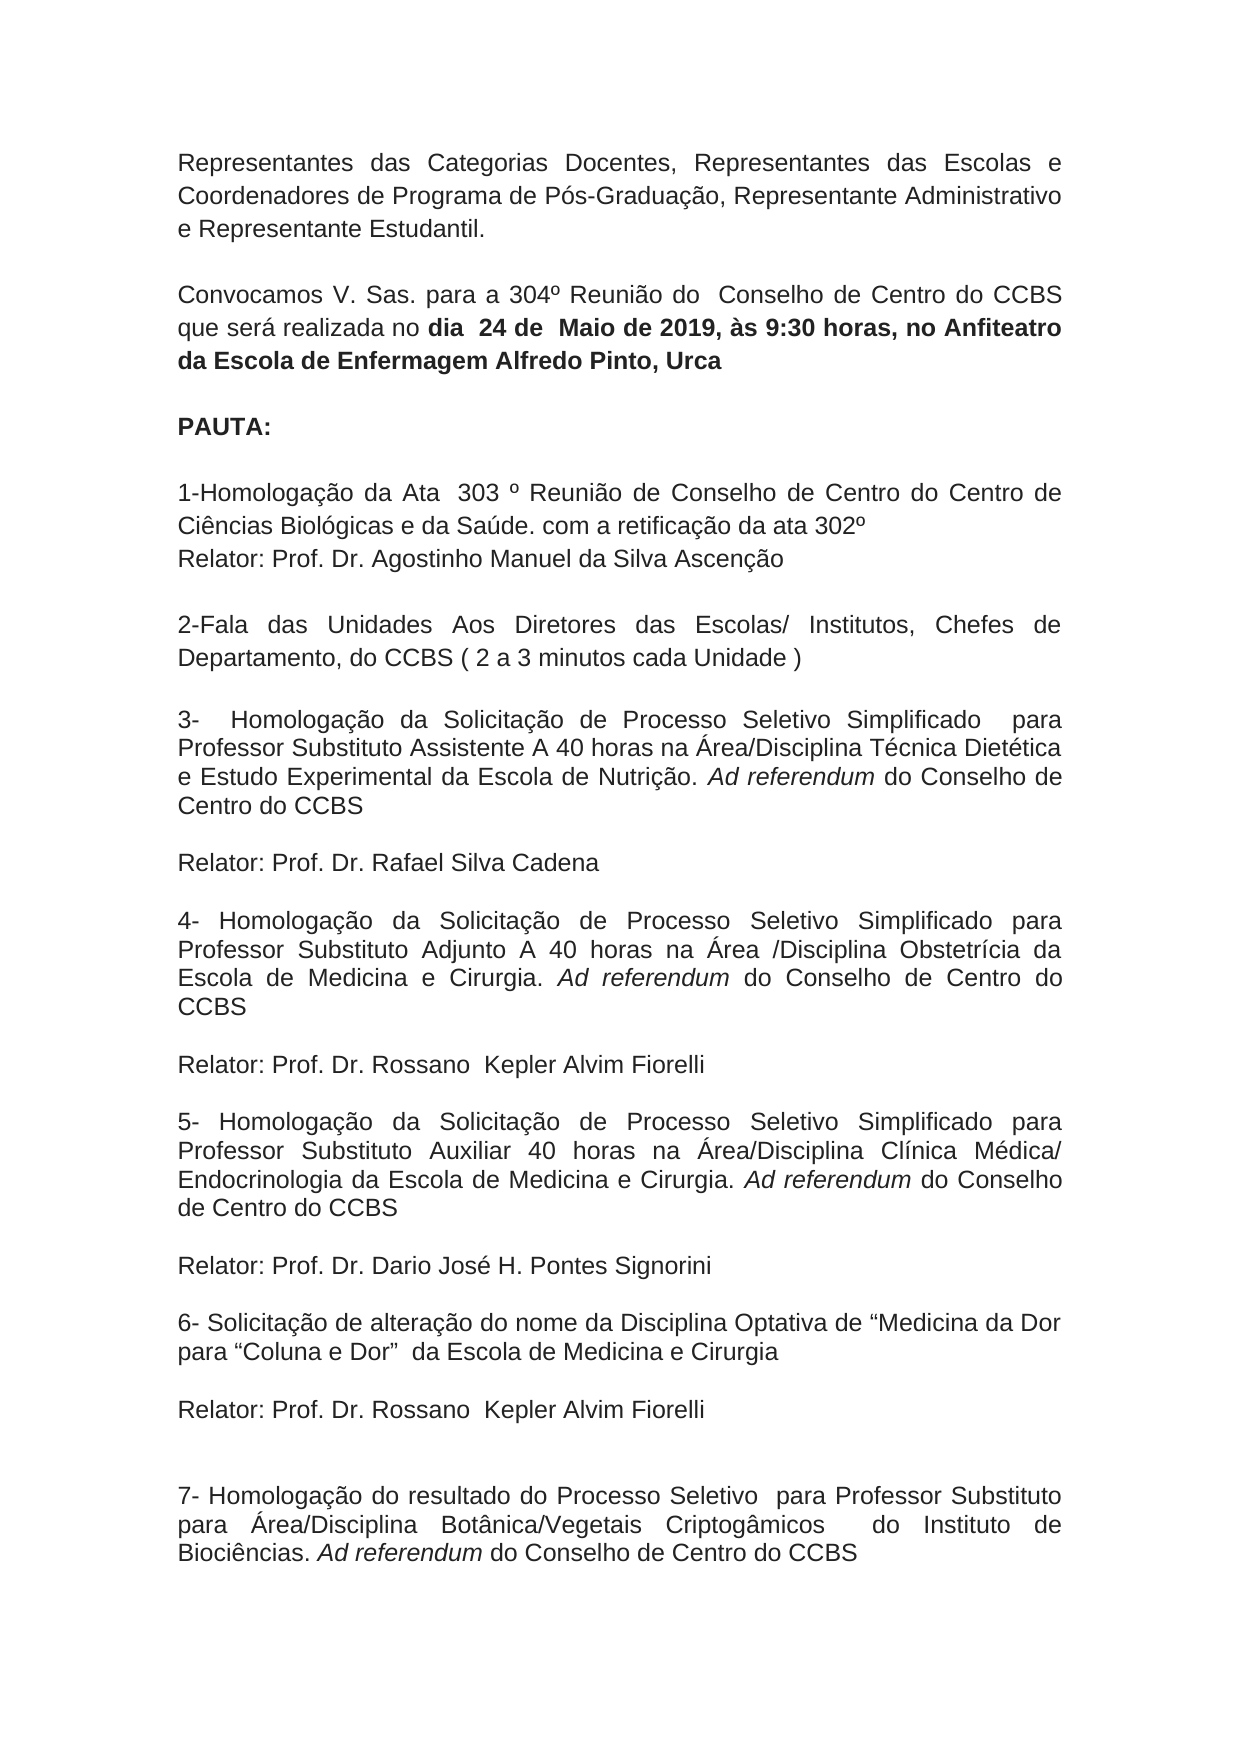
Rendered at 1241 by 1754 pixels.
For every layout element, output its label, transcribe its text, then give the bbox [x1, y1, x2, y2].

text Convocamos V. Sas. para a 304º Reunião do Conselho de Centro do CCBS que será realizada no dia 24 de Maio de 2019, às 9:30 horas, no Anfiteatro da Escola de Enfermagem Alfredo Pinto, Urca [177, 280, 1063, 374]
text PAUTA: [177, 412, 1063, 441]
text Relator: Prof. Dr. Agostinho Manuel da Silva Ascenção [177, 544, 1063, 573]
text 7- Homologação do resultado do Processo Seletivo para Professor Substituto para Área/Disciplina Botânica/Vegetais Criptogâmicos do Instituto de Biociências. Ad referendum do Conselho de Centro do CCBS [177, 1481, 1063, 1567]
text Representantes das Categorias Docentes, Representantes das Escolas e Coordenadores de Programa de Pós-Graduação, Representante Administrativo e Representante Estudantil. [177, 148, 1063, 242]
text 6- Solicitação de alteração do nome da Disciplina Optativa de “Medicina da Dor para “Coluna e Dor” da Escola de Medicina e Cirurgia [177, 1308, 1063, 1366]
text Relator: Prof. Dr. Rossano Kepler Alvim Fiorelli [177, 1395, 1063, 1423]
text Relator: Prof. Dr. Dario José H. Pontes Signorini [177, 1251, 1063, 1280]
text Relator: Prof. Dr. Rafael Silva Cadena [177, 848, 1063, 877]
text 5- Homologação da Solicitação de Processo Seletivo Simplificado para Professor Substituto Auxiliar 40 horas na Área/Disciplina Clínica Médica/ Endocrinologia da Escola de Medicina e Cirurgia. Ad referendum do Conselho de Centro do CCBS [177, 1107, 1063, 1222]
text 2-Fala das Unidades Aos Diretores das Escolas/ Institutos, Chefes de Departamento, do CCBS ( 2 a 3 minutos cada Unidade ) [177, 610, 1063, 672]
text Relator: Prof. Dr. Rossano Kepler Alvim Fiorelli [177, 1050, 1063, 1078]
text 4- Homologação da Solicitação de Processo Seletivo Simplificado para Professor Substituto Adjunto A 40 horas na Área /Disciplina Obstetrícia da Escola de Medicina e Cirurgia. Ad referendum do Conselho de Centro do CCBS [177, 906, 1063, 1021]
text 3- Homologação da Solicitação de Processo Seletivo Simplificado para Professor Substituto Assistente A 40 horas na Área/Disciplina Técnica Dietética e Estudo Experimental da Escola de Nutrição. Ad referendum do Conselho de Centro do CCBS [177, 705, 1063, 820]
text 1-Homologação da Ata 303 º Reunião de Conselho de Centro do Centro de Ciências Biológicas e da Saúde. com a retificação da ata 302º [177, 478, 1063, 539]
